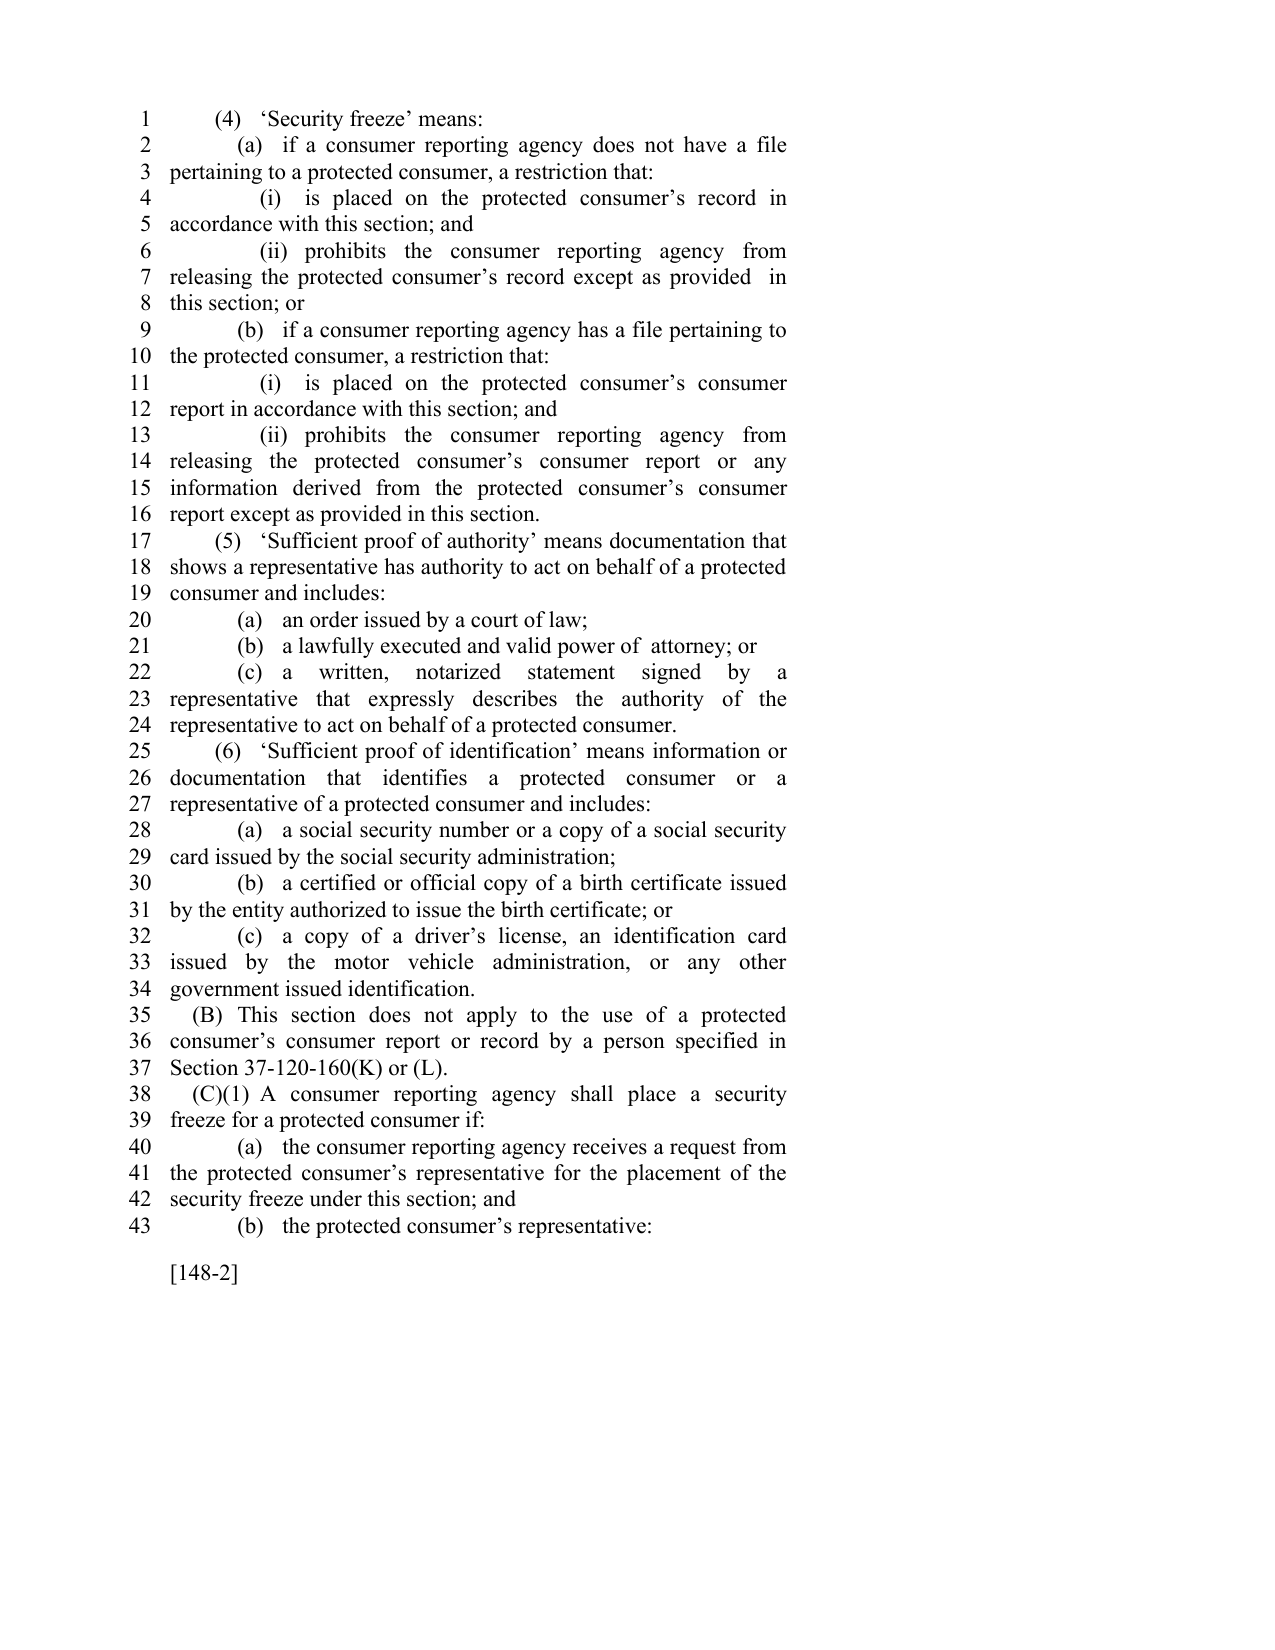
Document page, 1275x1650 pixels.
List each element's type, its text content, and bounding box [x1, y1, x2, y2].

text (b) the protected consumer’s representative: [169, 1212, 787, 1238]
text (b) if a consumer reporting agency has a file pertaining to the protected consumer, a restriction that: [169, 316, 787, 368]
text (a) if a consumer reporting agency does not have a file pertaining to a protected consumer, a restriction that: [169, 131, 787, 184]
text (ii) prohibits the consumer reporting agency from releasing the protected consumer’s record except as provided in this section; or [169, 237, 787, 316]
text (a) the consumer reporting agency receives a request from the protected consumer’s representative for the placement of the security freeze under this section; and [169, 1133, 787, 1212]
text (b) a lawfully executed and valid power of attorney; or [169, 632, 787, 658]
text (a) a social security number or a copy of a social security card issued by the social security administration; [169, 817, 787, 869]
text (5) ‘Sufficient proof of authority’ means documentation that shows a representative has authority to act on behalf of a protected consumer and includes: [169, 527, 787, 606]
text (B) This section does not apply to the use of a protected consumer’s consumer report or record by a person specified in Section 37-120-160(K) or (L). [169, 1001, 787, 1080]
text (i) is placed on the protected consumer’s record in accordance with this section; and [169, 184, 787, 237]
text (c) a written, notarized statement signed by a representative that expressly describes the authority of the representative to act on behalf of a protected consumer. [169, 658, 787, 737]
text (c) a copy of a driver’s license, an identification card issued by the motor vehicle administration, or any other government issued identification. [169, 922, 787, 1001]
text (4) ‘Security freeze’ means: [169, 105, 787, 131]
text (C)(1) A consumer reporting agency shall place a security freeze for a protected consumer if: [169, 1080, 787, 1133]
text (ii) prohibits the consumer reporting agency from releasing the protected consumer’s consumer report or any information derived from the protected consumer’s consumer report except as provided in this section. [169, 421, 787, 527]
text (b) a certified or official copy of a birth certificate issued by the entity authorized to issue the birth certificate; or [169, 869, 787, 922]
text (6) ‘Sufficient proof of identification’ means information or documentation that identifies a protected consumer or a representative of a protected consumer and includes: [169, 737, 787, 817]
text (i) is placed on the protected consumer’s consumer report in accordance with this section; and [169, 368, 787, 421]
text (a) an order issued by a court of law; [169, 606, 787, 632]
